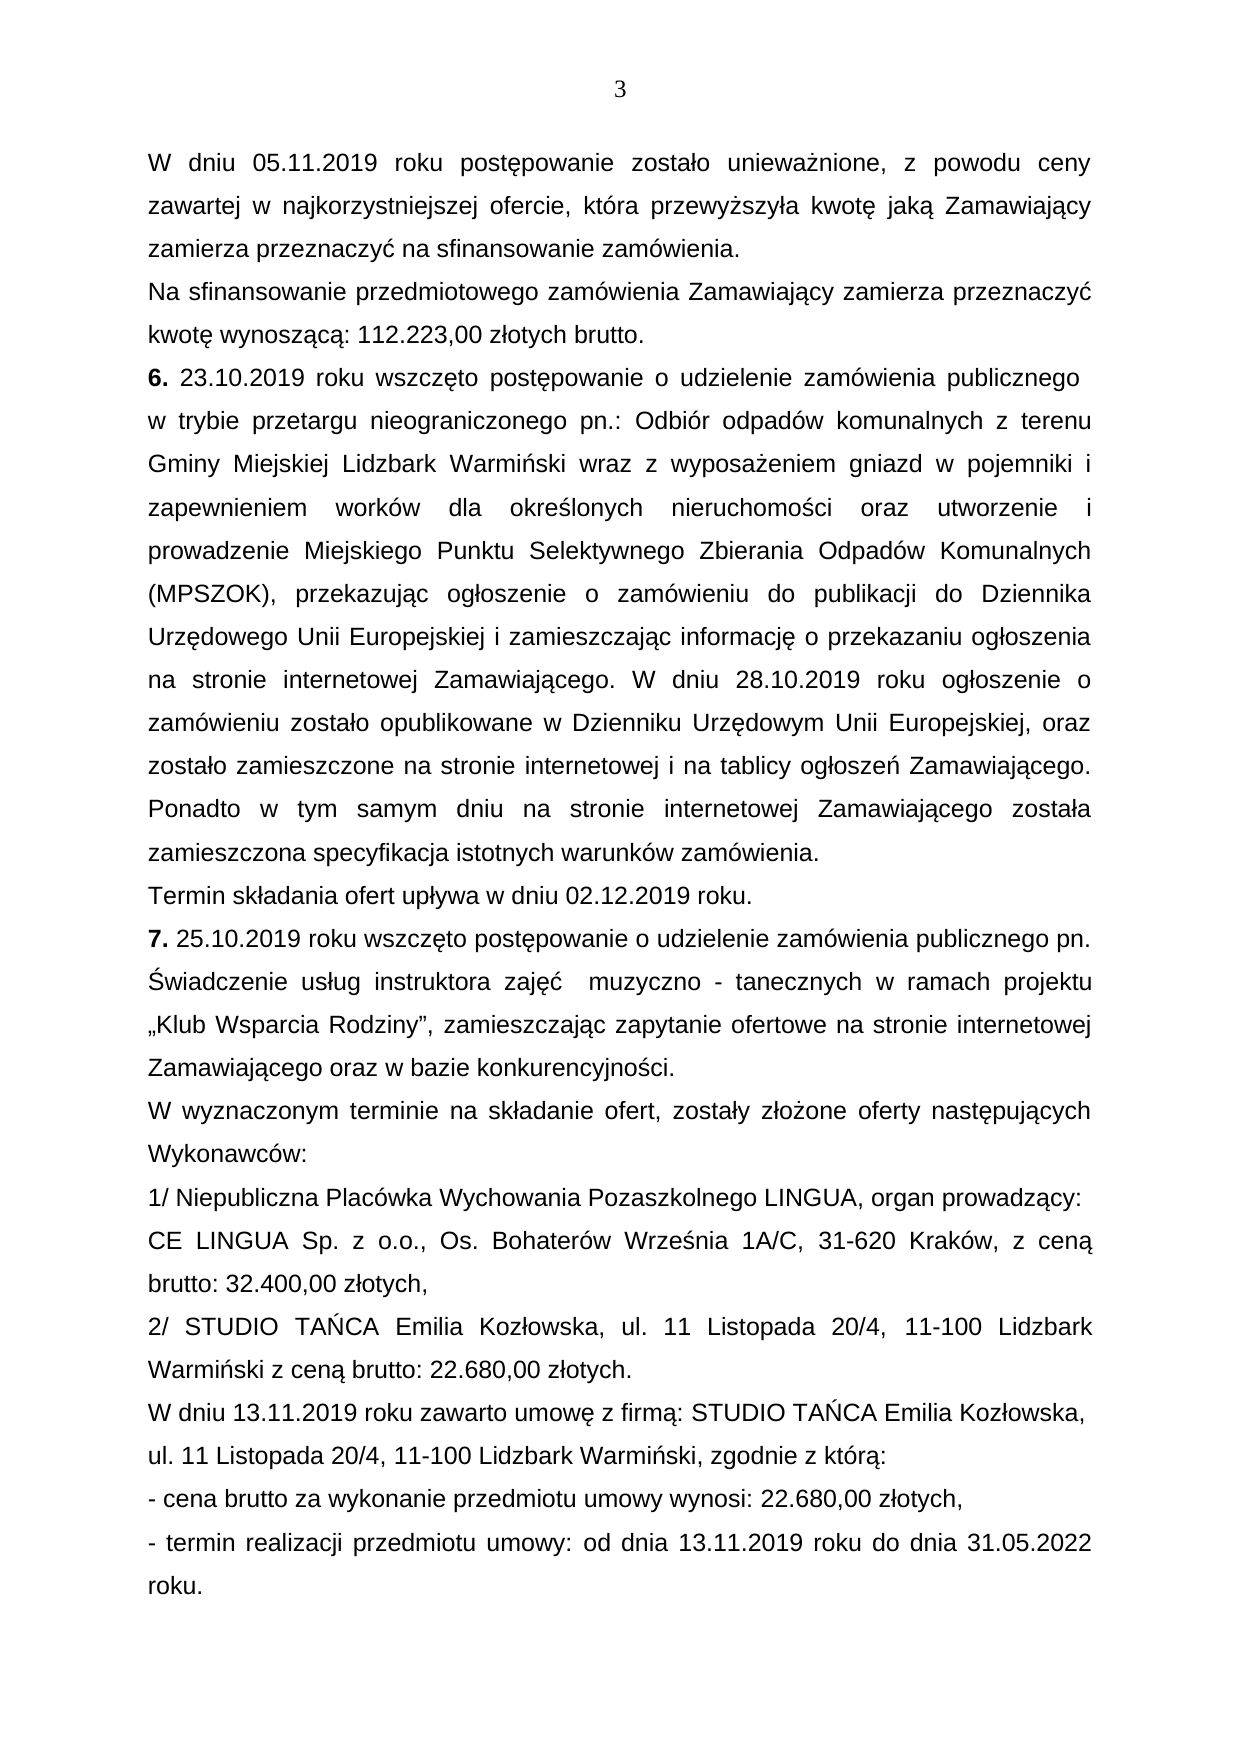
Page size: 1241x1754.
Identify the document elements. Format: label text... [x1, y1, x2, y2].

text W dniu 05.11.2019 roku postępowanie zostało unieważnione, z powodu ceny zawartej w najkorzystniejszej ofercie, która przewyższyła kwotę jaką Zamawiający zamierza przeznaczyć na sfinansowanie zamówienia. [148, 148, 1093, 263]
text 2/ STUDIO TAŃCA Emilia Kozłowska, ul. 11 Listopada 20/4, 11-100 Lidzbark Warmiński z ceną brutto: 22.680,00 złotych. [148, 1312, 1093, 1384]
text Na sfinansowanie przedmiotowego zamówienia Zamawiający zamierza przeznaczyć kwotę wynoszącą: 112.223,00 złotych brutto. [148, 277, 1093, 349]
text 1/ Niepubliczna Placówka Wychowania Pozaszkolnego LINGUA, organ prowadzący: [148, 1183, 1093, 1211]
text CE LINGUA Sp. z o.o., Os. Bohaterów Września 1A/C, 31-620 Kraków, z ceną brutto: 32.400,00 złotych, [148, 1226, 1093, 1298]
text - termin realizacji przedmiotu umowy: od dnia 13.11.2019 roku do dnia 31.05.2022 roku. [148, 1528, 1093, 1599]
text - cena brutto za wykonanie przedmiotu umowy wynosi: 22.680,00 złotych, [148, 1484, 1093, 1513]
text Termin składania ofert upływa w dniu 02.12.2019 roku. [148, 881, 1093, 909]
text W wyznaczonym terminie na składanie ofert, zostały złożone oferty następujących Wykonawców: [148, 1096, 1093, 1168]
text W dniu 13.11.2019 roku zawarto umowę z firmą: STUDIO TAŃCA Emilia Kozłowska, ul. 11 Listopada 20/4, 11-100 Lidzbark Warmiński, zgodnie z którą: [148, 1398, 1093, 1470]
text 7. 25.10.2019 roku wszczęto postępowanie o udzielenie zamówienia publicznego pn. Świadczenie usług instruktora zajęć muzyczno - tanecznych w ramach projektu „Klub Wsparcia Rodziny”, zamieszczając zapytanie ofertowe na stronie internetowej Zamawiającego oraz w bazie konkurencyjności. [148, 924, 1093, 1082]
text 6. 23.10.2019 roku wszczęto postępowanie o udzielenie zamówienia publicznego w trybie przetargu nieograniczonego pn.: Odbiór odpadów komunalnych z terenu Gminy Miejskiej Lidzbark Warmiński wraz z wyposażeniem gniazd w pojemniki i zapewnieniem worków dla określonych nieruchomości oraz utworzenie i prowadzenie Miejskiego Punktu Selektywnego Zbierania Odpadów Komunalnych (MPSZOK), przekazując ogłoszenie o zamówieniu do publikacji do Dziennika Urzędowego Unii Europejskiej i zamieszczając informację o przekazaniu ogłoszenia na stronie internetowej Zamawiającego. W dniu 28.10.2019 roku ogłoszenie o zamówieniu zostało opublikowane w Dzienniku Urzędowym Unii Europejskiej, oraz zostało zamieszczone na stronie internetowej i na tablicy ogłoszeń Zamawiającego. Ponadto w tym samym dniu na stronie internetowej Zamawiającego została zamieszczona specyfikacja istotnych warunków zamówienia. [148, 363, 1093, 866]
